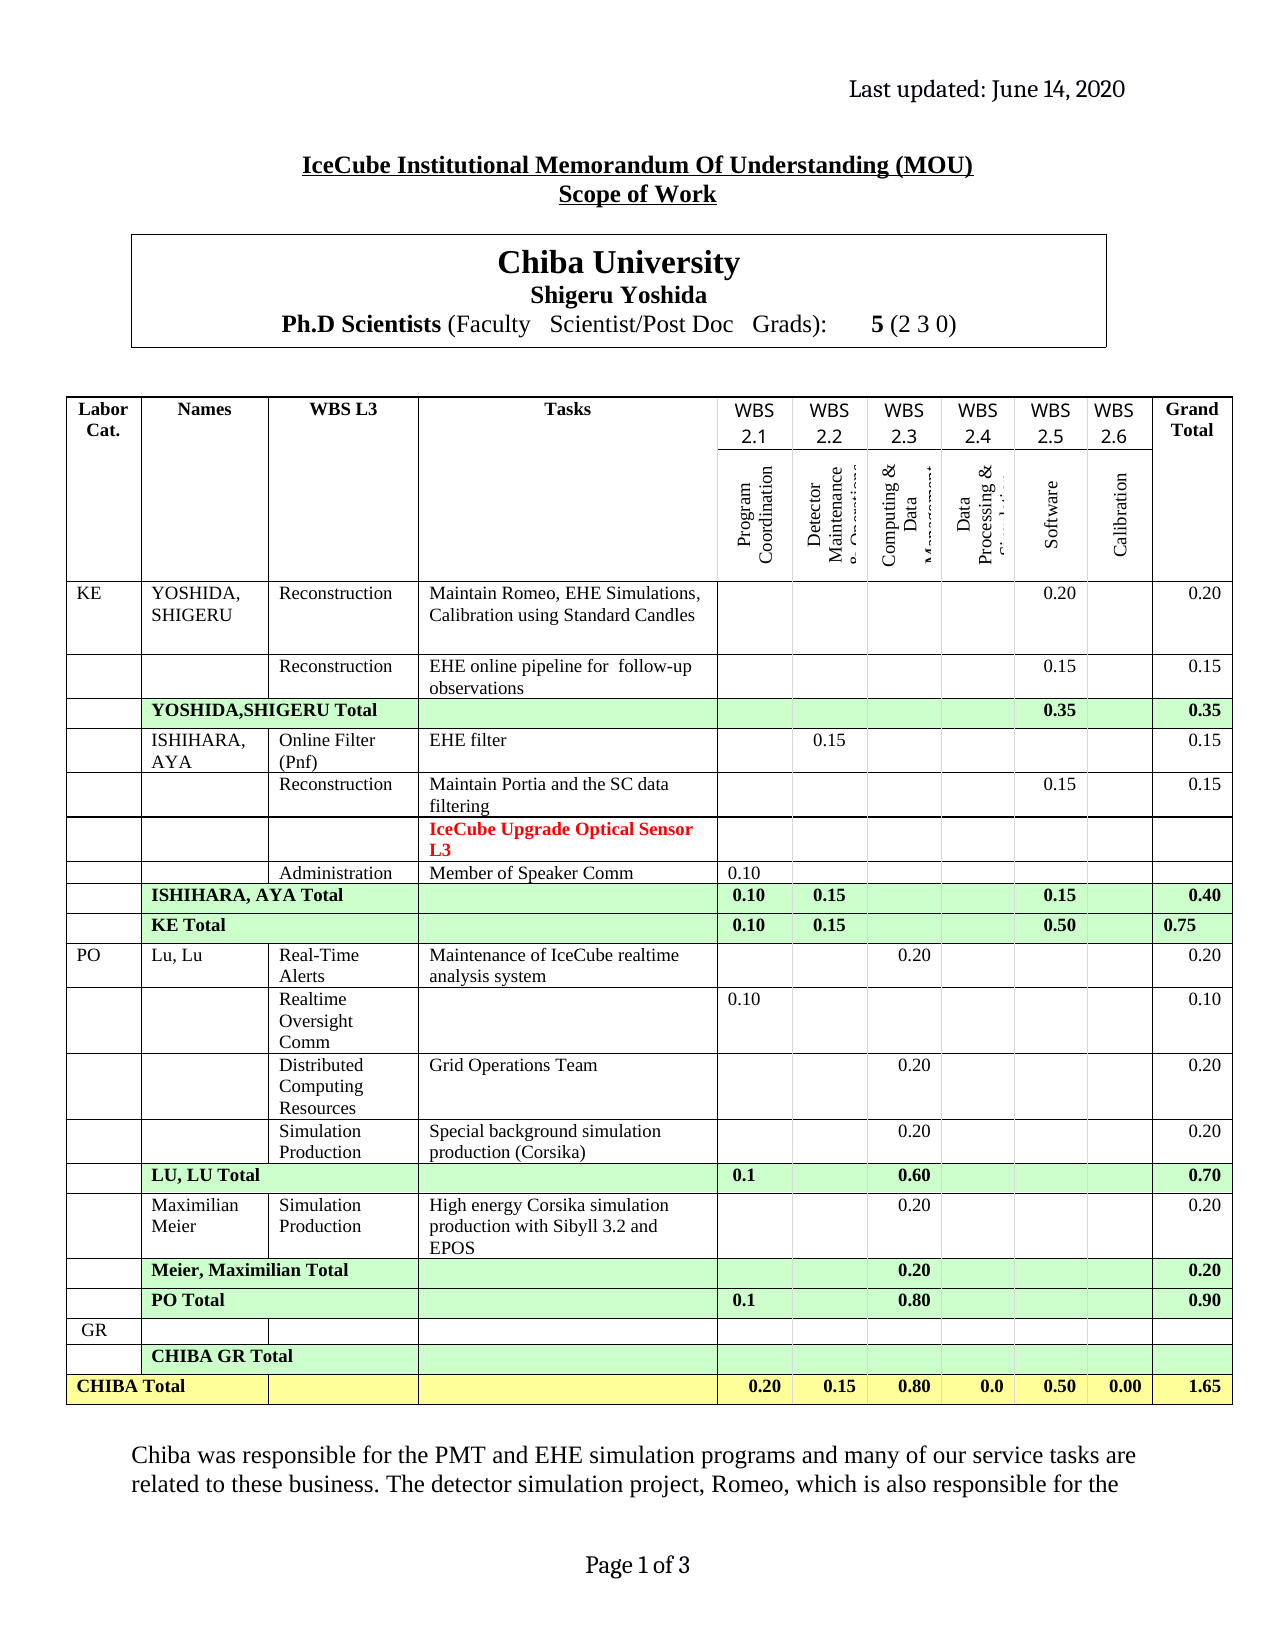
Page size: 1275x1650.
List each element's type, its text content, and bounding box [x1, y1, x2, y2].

table_cell [1088, 1054, 1152, 1118]
table_cell GR [67, 1319, 141, 1344]
table_header WBS 2.1 [718, 398, 792, 448]
table_cell EHE online pipeline for follow-up observations [419, 655, 717, 698]
table_cell [942, 944, 1014, 987]
table_cell [942, 818, 1014, 861]
table_cell ISHIHARA, AYA [142, 729, 268, 772]
table_cell [793, 582, 867, 654]
table_cell 0.20 [1153, 582, 1232, 654]
table_cell 0.15 [1153, 655, 1232, 698]
table_cell 0.20 [868, 1054, 941, 1118]
table_cell [1088, 1289, 1152, 1318]
table_cell [868, 773, 941, 816]
table_header WBS 2.4 [942, 398, 1014, 448]
table_cell [868, 699, 941, 728]
table_cell [1088, 1164, 1152, 1192]
table_cell 1.65 [1153, 1375, 1232, 1404]
table_cell Real-Time Alerts [269, 944, 418, 987]
table_cell Program Coordination [718, 450, 792, 581]
table_cell [942, 1120, 1014, 1163]
table_header Grand Total [1153, 398, 1232, 581]
table_cell [67, 1054, 141, 1118]
table_cell Detector Maintenance & Operations [793, 450, 867, 581]
table_cell [1088, 1345, 1152, 1374]
table_cell Meier, Maximilian Total [142, 1259, 418, 1288]
table_header WBS 2.2 [793, 398, 867, 448]
table_cell Reconstruction [269, 582, 418, 654]
table_cell [793, 1319, 867, 1344]
table_cell 0.20 [1015, 582, 1087, 654]
table_cell [67, 1120, 141, 1163]
table_cell [1015, 1345, 1087, 1374]
table_cell [1015, 729, 1087, 772]
table_cell [269, 818, 418, 861]
table_cell [142, 818, 268, 861]
table_cell 0.60 [868, 1164, 941, 1192]
table_cell [1088, 988, 1152, 1053]
table_cell [942, 988, 1014, 1053]
table_cell EHE filter [419, 729, 717, 772]
table_cell [269, 1375, 418, 1404]
table_cell [718, 1194, 792, 1258]
table_cell [1088, 862, 1152, 883]
table_cell [67, 862, 141, 883]
table_cell 0.15 [1153, 773, 1232, 816]
table_cell [942, 582, 1014, 654]
table_header WBS 2.3 [868, 398, 941, 448]
table_cell 0.70 [1153, 1164, 1232, 1192]
table_cell Maintain Portia and the SC data filtering [419, 773, 717, 816]
table_cell Maximilian Meier [142, 1194, 268, 1258]
table_cell [942, 1345, 1014, 1374]
table_cell [419, 884, 717, 913]
table_cell 0.10 [718, 988, 792, 1053]
table_cell [868, 729, 941, 772]
table_cell 0.20 [868, 1194, 941, 1258]
table_cell [793, 862, 867, 883]
text IceCube Institutional Memorandum Of Understanding (MOU) [150, 150, 1125, 179]
table_cell [718, 773, 792, 816]
table_cell 0.15 [793, 884, 867, 913]
table_cell [1015, 1289, 1087, 1318]
table_cell [67, 1194, 141, 1258]
table_header WBS L3 [269, 398, 418, 581]
table_cell CHIBA GR Total [142, 1345, 418, 1374]
table_cell [1015, 1319, 1087, 1344]
table_cell [942, 1164, 1014, 1192]
table_cell [67, 1259, 141, 1288]
table_cell 0.20 [1153, 1054, 1232, 1118]
table_cell [1015, 1194, 1087, 1258]
table_cell [793, 1289, 867, 1318]
table_cell PO [67, 944, 141, 987]
table_cell PO Total [142, 1289, 418, 1318]
table_cell Maintenance of IceCube realtime analysis system [419, 944, 717, 987]
table_cell [1088, 1194, 1152, 1258]
table_cell [942, 1289, 1014, 1318]
text Scope of Work [150, 179, 1125, 207]
table_cell [942, 862, 1014, 883]
table_cell Calibration [1088, 450, 1152, 581]
table_cell [793, 1194, 867, 1258]
table_cell [1153, 1345, 1232, 1374]
table_cell 0.15 [1015, 773, 1087, 816]
table_cell [942, 884, 1014, 913]
table_cell Maintain Romeo, EHE Simulations, Calibration using Standard Candles [419, 582, 717, 654]
table_cell [142, 655, 268, 698]
table_cell [142, 1120, 268, 1163]
table_cell [793, 988, 867, 1053]
table_cell [142, 1319, 268, 1344]
table_cell 0.00 [1088, 1375, 1152, 1404]
table_cell [718, 944, 792, 987]
table_cell 0.20 [868, 1120, 941, 1163]
table_cell Member of Speaker Comm [419, 862, 717, 883]
table_cell [67, 914, 141, 943]
table_cell [1015, 1164, 1087, 1192]
table_cell Distributed Computing Resources [269, 1054, 418, 1118]
table_cell YOSHIDA,SHIGERU Total [142, 699, 418, 728]
table_cell [419, 1289, 717, 1318]
table_cell 0.20 [1153, 1259, 1232, 1288]
table_cell [142, 773, 268, 816]
table_cell [1015, 1120, 1087, 1163]
table_cell Grid Operations Team [419, 1054, 717, 1118]
table_cell 0.35 [1153, 699, 1232, 728]
table_cell [793, 699, 867, 728]
table_cell [868, 914, 941, 943]
table_cell Simulation Production [269, 1194, 418, 1258]
table_cell [793, 773, 867, 816]
table_cell [793, 655, 867, 698]
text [131, 1440, 1181, 1498]
table_cell 0.15 [793, 729, 867, 772]
table_cell [718, 699, 792, 728]
table_cell [419, 988, 717, 1053]
table_cell KE [67, 582, 141, 654]
table_cell [1088, 1319, 1152, 1344]
table_cell Lu, Lu [142, 944, 268, 987]
table_cell [1088, 914, 1152, 943]
table_cell [718, 1345, 792, 1374]
table_header Names [142, 398, 268, 581]
table_cell 0.20 [718, 1375, 792, 1404]
table_cell [1015, 1259, 1087, 1288]
table_header WBS 2.5 [1015, 398, 1087, 448]
table_cell [67, 1345, 141, 1374]
table_cell [142, 988, 268, 1053]
table_cell [868, 655, 941, 698]
table_cell 0.90 [1153, 1289, 1232, 1318]
table_cell Computing & Data Management [868, 450, 941, 581]
table_cell IceCube Upgrade Optical Sensor L3 [419, 818, 717, 861]
table_cell [942, 1259, 1014, 1288]
table_cell Software [1015, 450, 1087, 581]
table_cell [868, 1345, 941, 1374]
table_cell [1088, 818, 1152, 861]
table_cell [1088, 582, 1152, 654]
table_cell [718, 582, 792, 654]
table_cell [868, 1319, 941, 1344]
table_cell 0.10 [1153, 988, 1232, 1053]
table_cell [718, 729, 792, 772]
table_header Tasks [419, 398, 717, 581]
table_cell [67, 773, 141, 816]
table_cell KE Total [142, 914, 418, 943]
table_cell LU, LU Total [142, 1164, 418, 1192]
table_cell [1088, 655, 1152, 698]
table_cell 0.15 [1015, 655, 1087, 698]
table_cell 0.20 [868, 944, 941, 987]
table_cell [718, 1259, 792, 1288]
table_cell [67, 988, 141, 1053]
table_cell 0.75 [1153, 914, 1232, 943]
table_cell [419, 1345, 717, 1374]
table_cell [942, 1319, 1014, 1344]
table_cell 0.20 [1153, 1120, 1232, 1163]
table_cell [67, 884, 141, 913]
table_cell [942, 1054, 1014, 1118]
table_cell [942, 655, 1014, 698]
table_cell [868, 862, 941, 883]
table_cell [419, 699, 717, 728]
table_cell [1088, 729, 1152, 772]
table_cell [67, 729, 141, 772]
table_cell 0.15 [793, 914, 867, 943]
table_cell [1015, 1054, 1087, 1118]
table_cell [1088, 773, 1152, 816]
table_cell 0.80 [868, 1289, 941, 1318]
table_cell Administration [269, 862, 418, 883]
table_cell [1153, 818, 1232, 861]
table_cell CHIBA Total [67, 1375, 268, 1404]
table_cell [1088, 944, 1152, 987]
table_cell [1088, 884, 1152, 913]
table_cell [942, 729, 1014, 772]
table_cell [1015, 862, 1087, 883]
table_cell [718, 1319, 792, 1344]
table_cell High energy Corsika simulation production with Sibyll 3.2 and EPOS [419, 1194, 717, 1258]
table_cell [269, 1319, 418, 1344]
table_cell Online Filter (Pnf) [269, 729, 418, 772]
table_cell [142, 1054, 268, 1118]
table_cell 0.20 [1153, 944, 1232, 987]
table_cell [1015, 944, 1087, 987]
table_cell Data Processing & Simulation [942, 450, 1014, 581]
table_cell 0.15 [1153, 729, 1232, 772]
table_cell YOSHIDA, SHIGERU [142, 582, 268, 654]
table_cell [718, 655, 792, 698]
table_cell [1088, 699, 1152, 728]
table_cell [942, 914, 1014, 943]
table_cell 0.80 [868, 1375, 941, 1404]
table_cell [142, 862, 268, 883]
table_cell [419, 1375, 717, 1404]
table_cell [793, 1054, 867, 1118]
table_cell [67, 1164, 141, 1192]
table_cell [419, 914, 717, 943]
table_header WBS 2.6 [1088, 398, 1152, 448]
table_cell 0.0 [942, 1375, 1014, 1404]
table_cell 0.10 [718, 884, 792, 913]
table_cell [868, 818, 941, 861]
table_cell 0.20 [868, 1259, 941, 1288]
table_cell [718, 1120, 792, 1163]
table_cell Reconstruction [269, 773, 418, 816]
table_cell [793, 1120, 867, 1163]
table_cell Reconstruction [269, 655, 418, 698]
table_cell 0.50 [1015, 1375, 1087, 1404]
table_cell [1088, 1259, 1152, 1288]
table_cell [942, 699, 1014, 728]
table_cell Special background simulation production (Corsika) [419, 1120, 717, 1163]
table_cell [1015, 988, 1087, 1053]
table_cell 0.35 [1015, 699, 1087, 728]
table_cell 0.10 [718, 862, 792, 883]
table_cell [67, 655, 141, 698]
table_cell [868, 884, 941, 913]
table_cell [793, 944, 867, 987]
table_cell [793, 818, 867, 861]
table_cell [868, 582, 941, 654]
table_cell 0.1 [718, 1289, 792, 1318]
table_cell [67, 818, 141, 861]
table_cell [67, 1289, 141, 1318]
table_cell [1088, 1120, 1152, 1163]
table_cell 0.15 [1015, 884, 1087, 913]
table_cell 0.10 [718, 914, 792, 943]
table_cell 0.50 [1015, 914, 1087, 943]
table_cell Realtime Oversight Comm [269, 988, 418, 1053]
table_cell 0.40 [1153, 884, 1232, 913]
table_cell [419, 1259, 717, 1288]
table_cell [942, 773, 1014, 816]
table_cell [793, 1259, 867, 1288]
table_cell [67, 699, 141, 728]
table_header Labor Cat. [67, 398, 141, 581]
table_cell 0.1 [718, 1164, 792, 1192]
table_cell [1015, 818, 1087, 861]
table_cell ISHIHARA, AYA Total [142, 884, 418, 913]
table_cell [419, 1319, 717, 1344]
table_cell [793, 1164, 867, 1192]
table_cell 0.20 [1153, 1194, 1232, 1258]
table_cell [419, 1164, 717, 1192]
table_cell [793, 1345, 867, 1374]
table_cell Simulation Production [269, 1120, 418, 1163]
table_cell 0.15 [793, 1375, 867, 1404]
table_cell [942, 1194, 1014, 1258]
table_cell [718, 818, 792, 861]
table_cell [1153, 1319, 1232, 1344]
table_cell [1153, 862, 1232, 883]
table_cell [718, 1054, 792, 1118]
table_cell [868, 988, 941, 1053]
